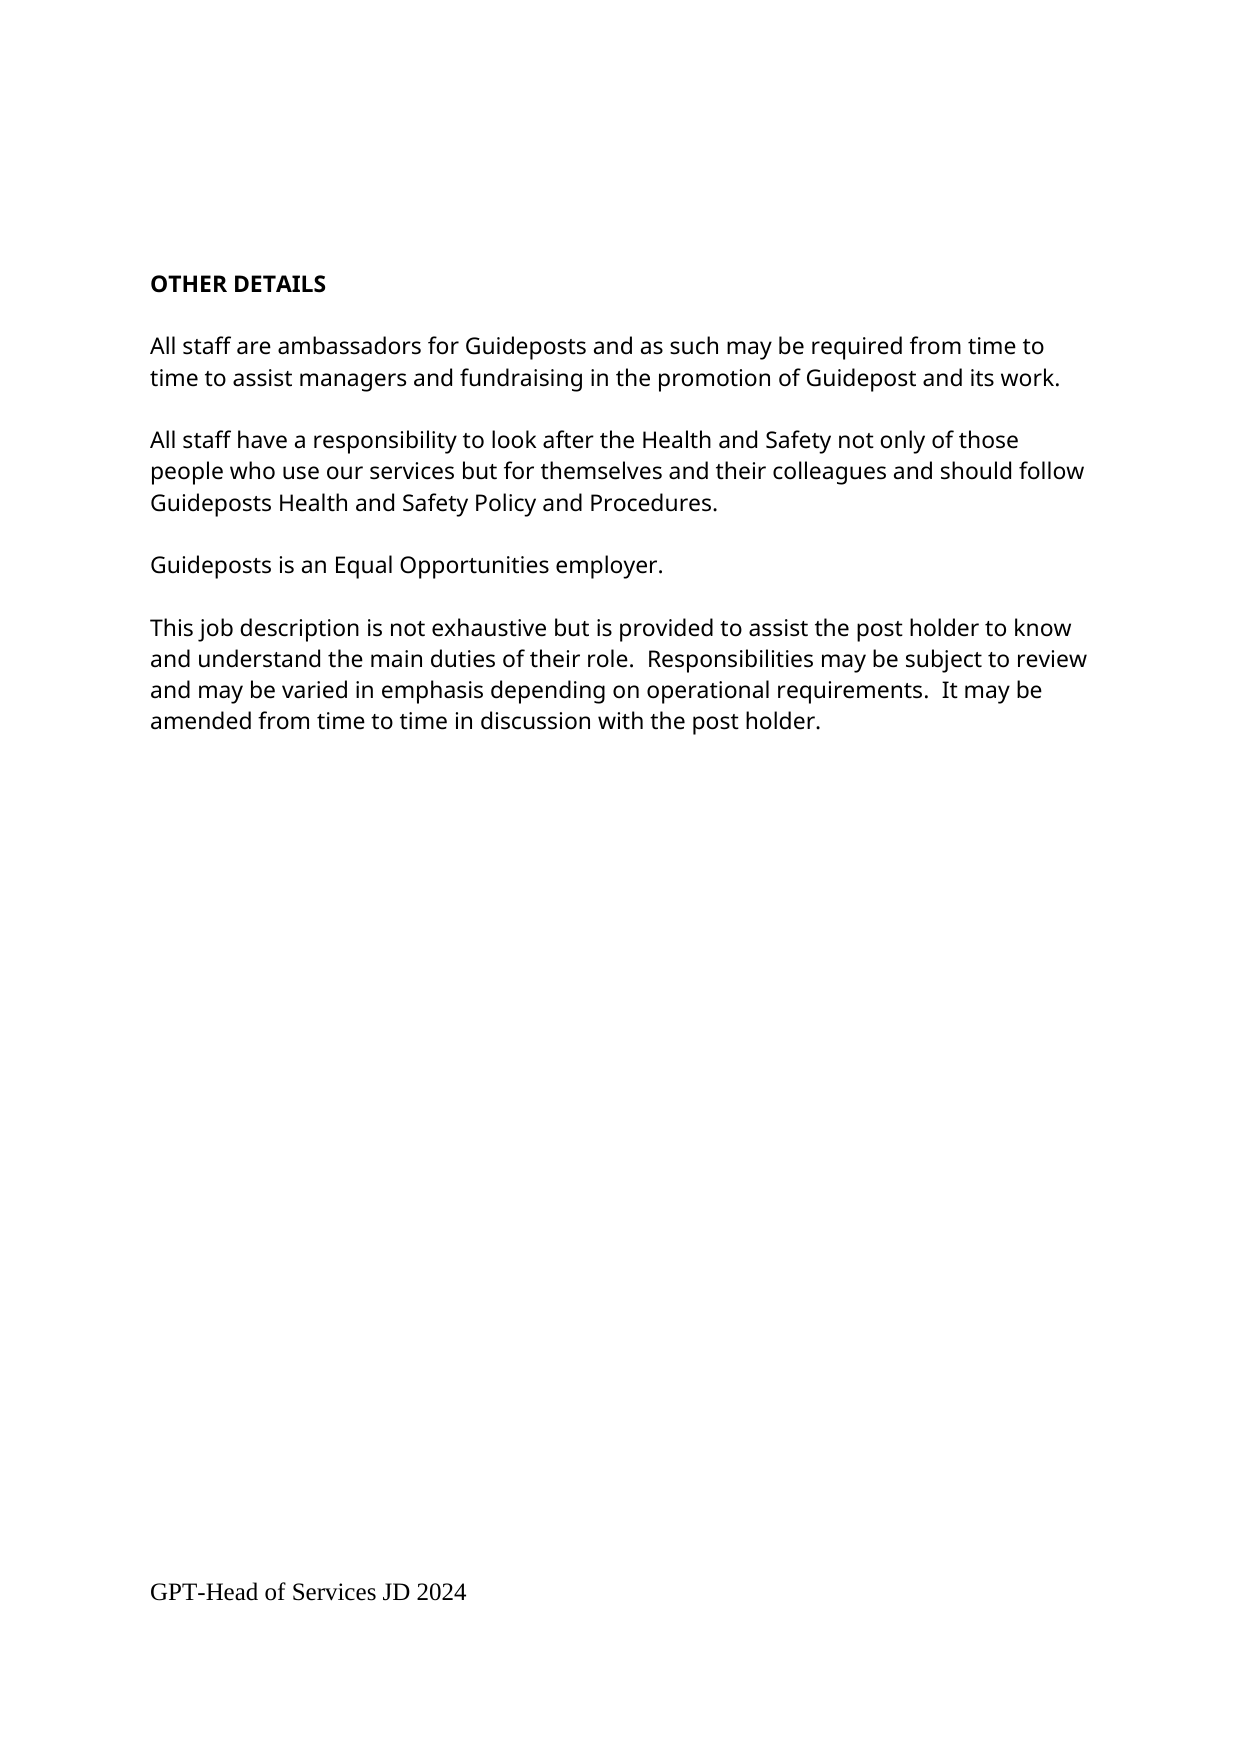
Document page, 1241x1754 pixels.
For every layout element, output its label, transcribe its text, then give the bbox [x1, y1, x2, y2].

text Guideposts is an Equal Opportunities employer. [150, 549, 1090, 580]
text All staff are ambassadors for Guideposts and as such may be required from time to time to assist managers and fundraising in the promotion of Guidepost and its work. [150, 330, 1090, 393]
text This job description is not exhaustive but is provided to assist the post holder to know and understand the main duties of their role. Responsibilities may be subject to review and may be varied in emphasis depending on operational requirements. It may be amended from time to time in discussion with the post holder. [150, 611, 1090, 736]
text OTHER DETAILS [150, 268, 1090, 299]
text All staff have a responsibility to look after the Health and Safety not only of those people who use our services but for themselves and their colleagues and should follow Guideposts Health and Safety Policy and Procedures. [150, 424, 1090, 518]
